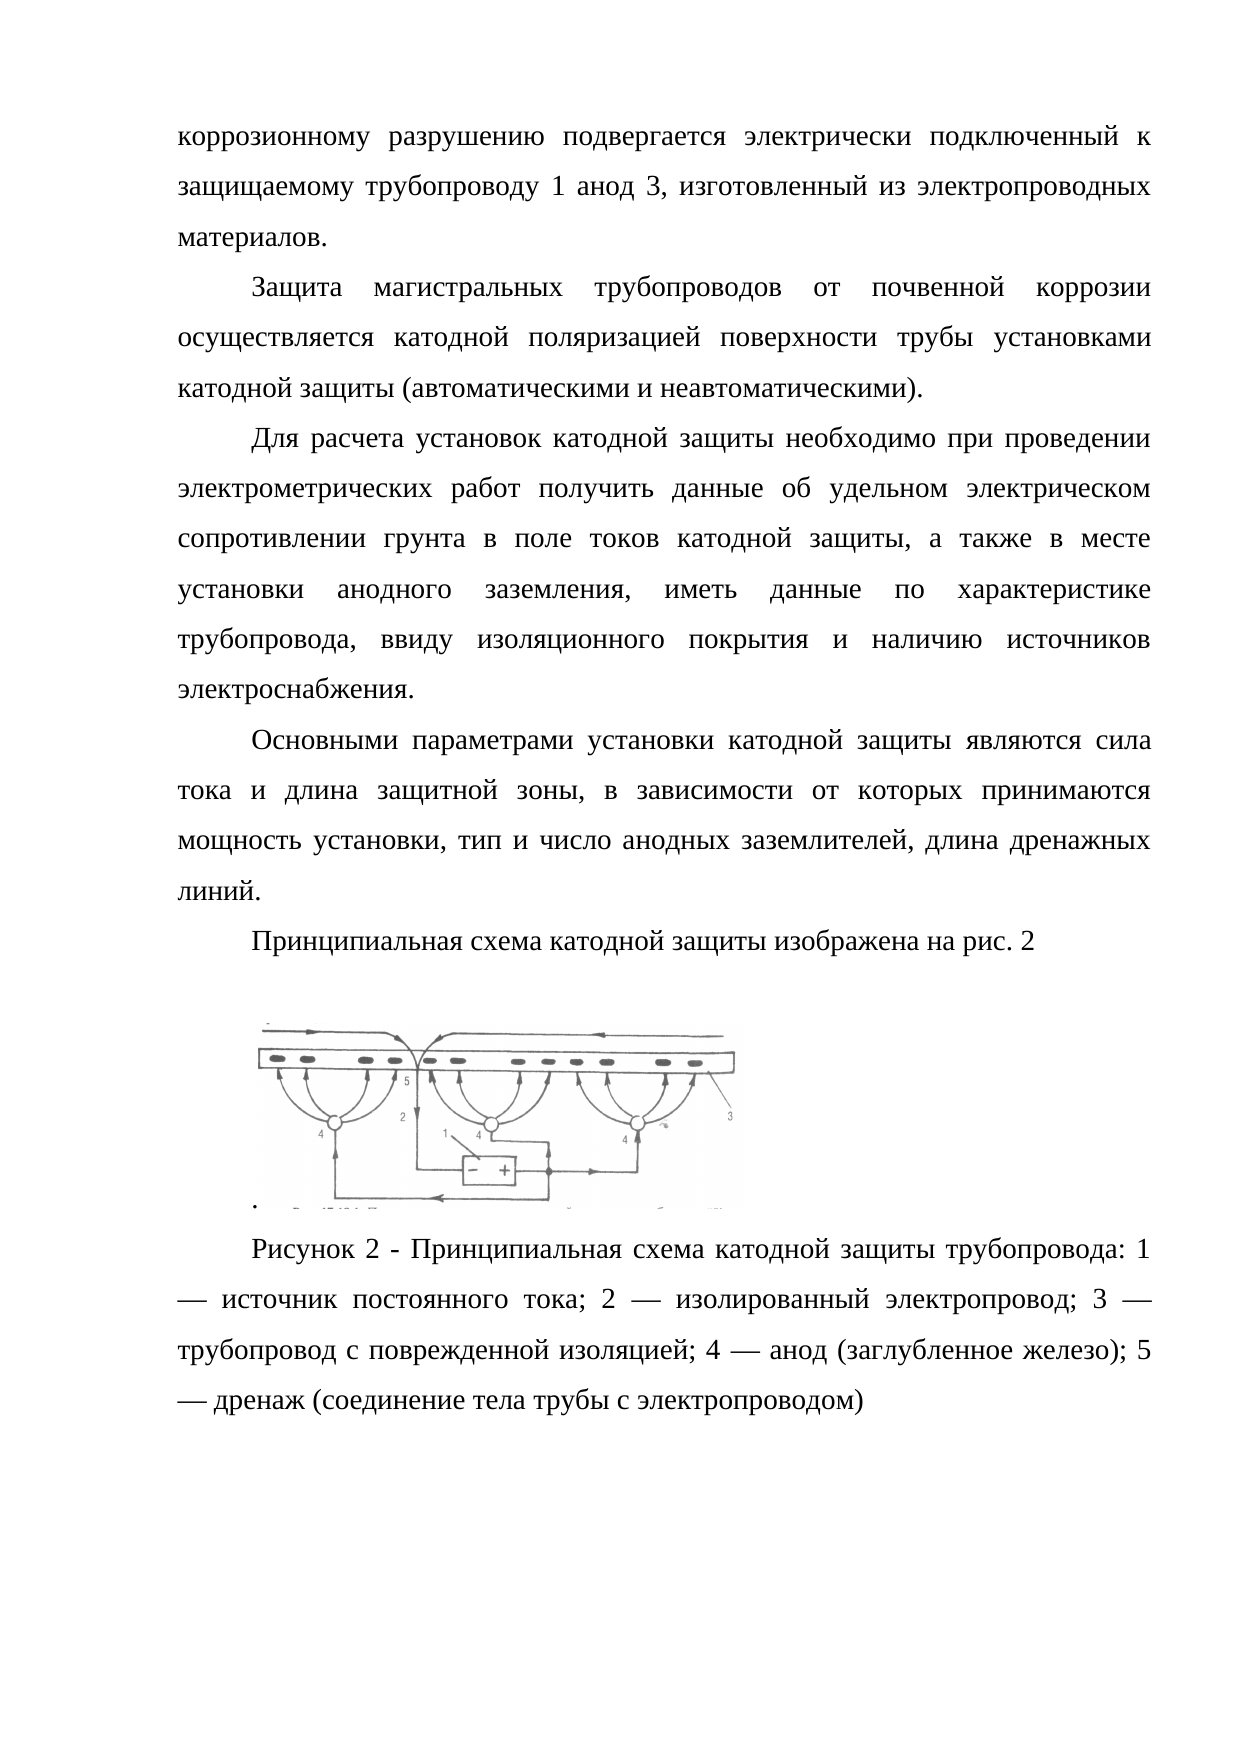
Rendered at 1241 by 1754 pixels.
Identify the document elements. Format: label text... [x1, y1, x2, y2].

text Защита магистральных трубопроводов от почвенной коррозии осуществляется катодной поляризацией поверхности трубы установками катодной защиты (автоматическими и неавтоматическими). [177, 269, 1152, 403]
text Основными параметрами установки катодной защиты являются сила тока и длина защитной зоны, в зависимости от которых принимаются мощность установки, тип и число анодных заземлителей, длина дренажных линий. [177, 722, 1152, 906]
text Для расчета установок катодной защиты необходимо при проведении электрометрических работ получить данные об удельном электрическом сопротивлении грунта в поле токов катодной защиты, а также в месте установки анодного заземления, иметь данные по характеристике трубопровода, ввиду изоляционного покрытия и наличию источников электроснабжения. [177, 420, 1152, 705]
text Рисунок 2 - Принципиальная схема катодной защиты трубопровода: 1 — источник постоянного тока; 2 — изолированный электропровод; 3 — трубопровод с поврежденной изоляцией; 4 — анод (заглубленное железо); 5 — дренаж (соединение тела трубы с электропроводом) [177, 1231, 1152, 1416]
picture [258, 1023, 746, 1209]
text Принципиальная схема катодной защиты изображена на рис. 2 [177, 923, 1152, 957]
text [177, 118, 1152, 252]
